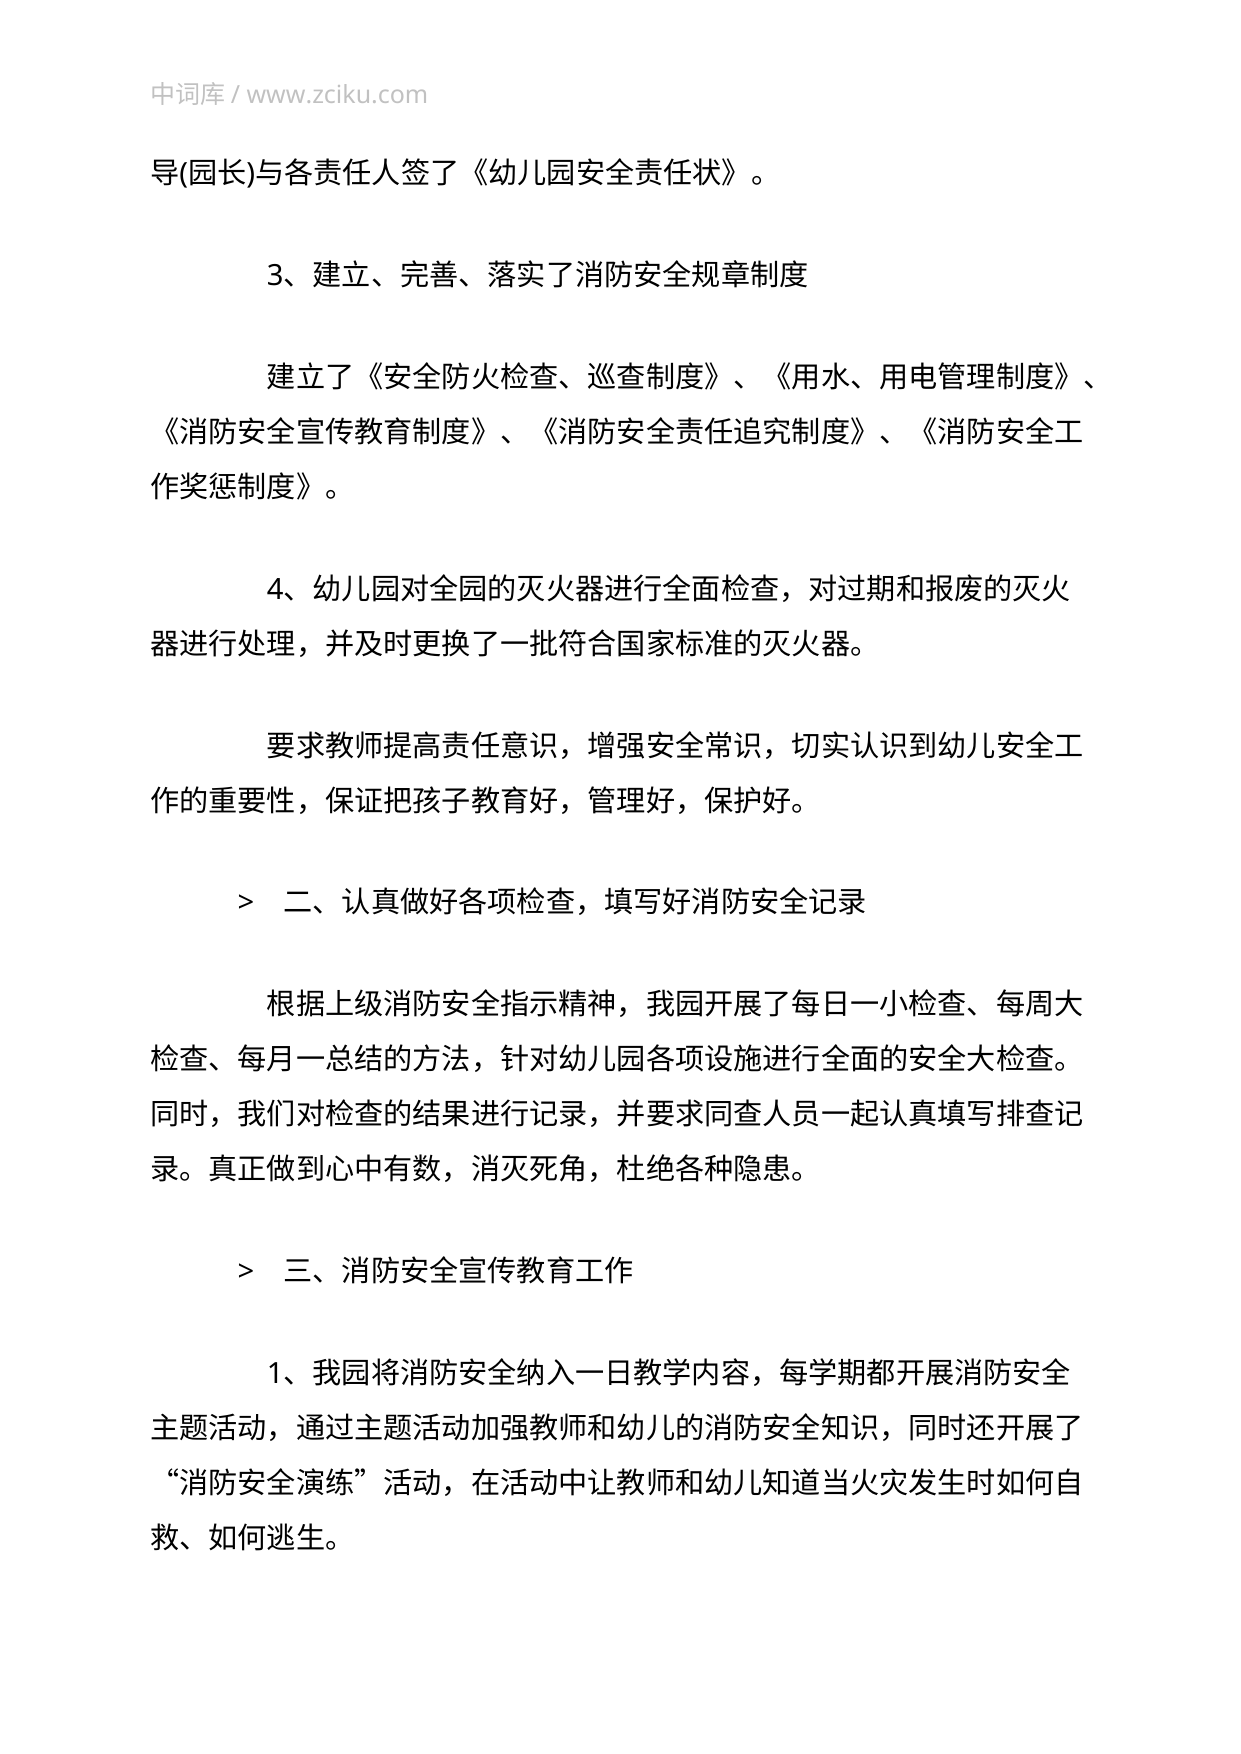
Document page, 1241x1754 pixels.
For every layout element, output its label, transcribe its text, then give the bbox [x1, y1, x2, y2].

text 4、幼儿园对全园的灭火器进行全面检查，对过期和报废的灭火器进行处理，并及时更换了一批符合国家标准的灭火器。 [150, 566, 1090, 663]
text 3、建立、完善、落实了消防安全规章制度 [150, 252, 1090, 294]
text > 二、认真做好各项检查，填写好消防安全记录 [150, 879, 1090, 921]
text 要求教师提高责任意识，增强安全常识，切实认识到幼儿安全工作的重要性，保证把孩子教育好，管理好，保护好。 [150, 722, 1090, 819]
text 1、我园将消防安全纳入一日教学内容，每学期都开展消防安全主题活动，通过主题活动加强教师和幼儿的消防安全知识，同时还开展了“消防安全演练”活动，在活动中让教师和幼儿知道当火灾发生时如何自救、如何逃生。 [150, 1349, 1090, 1556]
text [150, 150, 1090, 192]
text > 三、消防安全宣传教育工作 [150, 1247, 1090, 1290]
text 根据上级消防安全指示精神，我园开展了每日一小检查、每周大检查、每月一总结的方法，针对幼儿园各项设施进行全面的安全大检查。同时，我们对检查的结果进行记录，并要求同查人员一起认真填写排查记录。真正做到心中有数，消灭死角，杜绝各种隐患。 [150, 981, 1090, 1188]
text 建立了《安全防火检查、巡查制度》、《用水、用电管理制度》、《消防安全宣传教育制度》、《消防安全责任追究制度》、《消防安全工作奖惩制度》。 [150, 354, 1090, 506]
